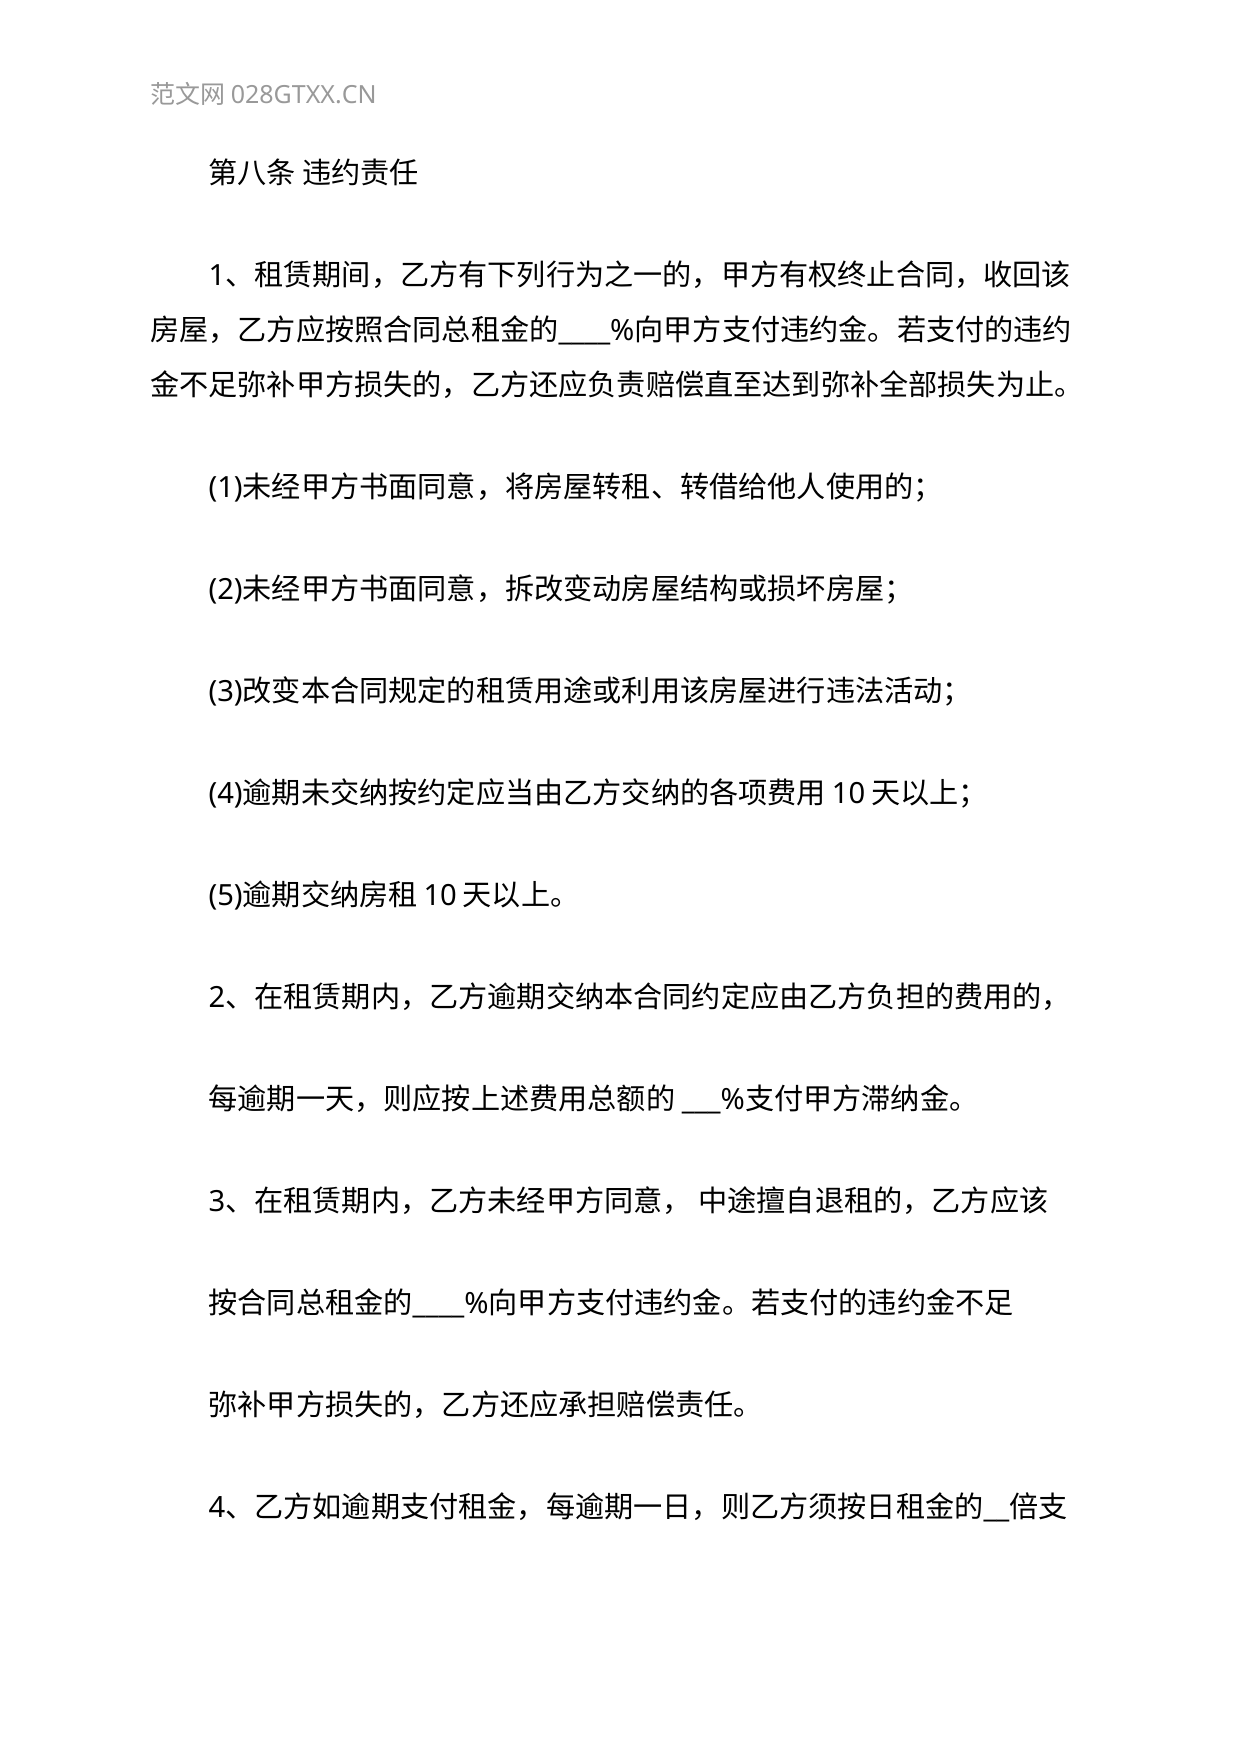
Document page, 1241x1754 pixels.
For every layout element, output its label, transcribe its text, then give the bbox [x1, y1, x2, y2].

text 4、乙方如逾期支付租金，每逾期一日，则乙方须按日租金的__倍支 [150, 1483, 1090, 1526]
text 弥补甲方损失的，乙方还应承担赔偿责任。 [150, 1381, 1090, 1424]
text 每逾期一天，则应按上述费用总额的 ___%支付甲方滞纳金。 [150, 1075, 1090, 1118]
text (2)未经甲方书面同意，拆改变动房屋结构或损坏房屋； [150, 566, 1090, 608]
text 第八条 违约责任 [150, 150, 1090, 192]
text (3)改变本合同规定的租赁用途或利用该房屋进行违法活动； [150, 667, 1090, 710]
text 1、租赁期间，乙方有下列行为之一的，甲方有权终止合同，收回该房屋，乙方应按照合同总租金的____%向甲方支付违约金。若支付的违约金不足弥补甲方损失的，乙方还应负责赔偿直至达到弥补全部损失为止。 [150, 252, 1090, 404]
text (4)逾期未交纳按约定应当由乙方交纳的各项费用10天以上； [150, 769, 1090, 812]
text (5)逾期交纳房租10天以上。 [150, 871, 1090, 914]
text 3、在租赁期内，乙方未经甲方同意， 中途擅自退租的，乙方应该 [150, 1177, 1090, 1220]
text 按合同总租金的____%向甲方支付违约金。若支付的违约金不足 [150, 1279, 1090, 1322]
text (1)未经甲方书面同意，将房屋转租、转借给他人使用的； [150, 463, 1090, 506]
text 2、在租赁期内，乙方逾期交纳本合同约定应由乙方负担的费用的， [150, 973, 1090, 1016]
